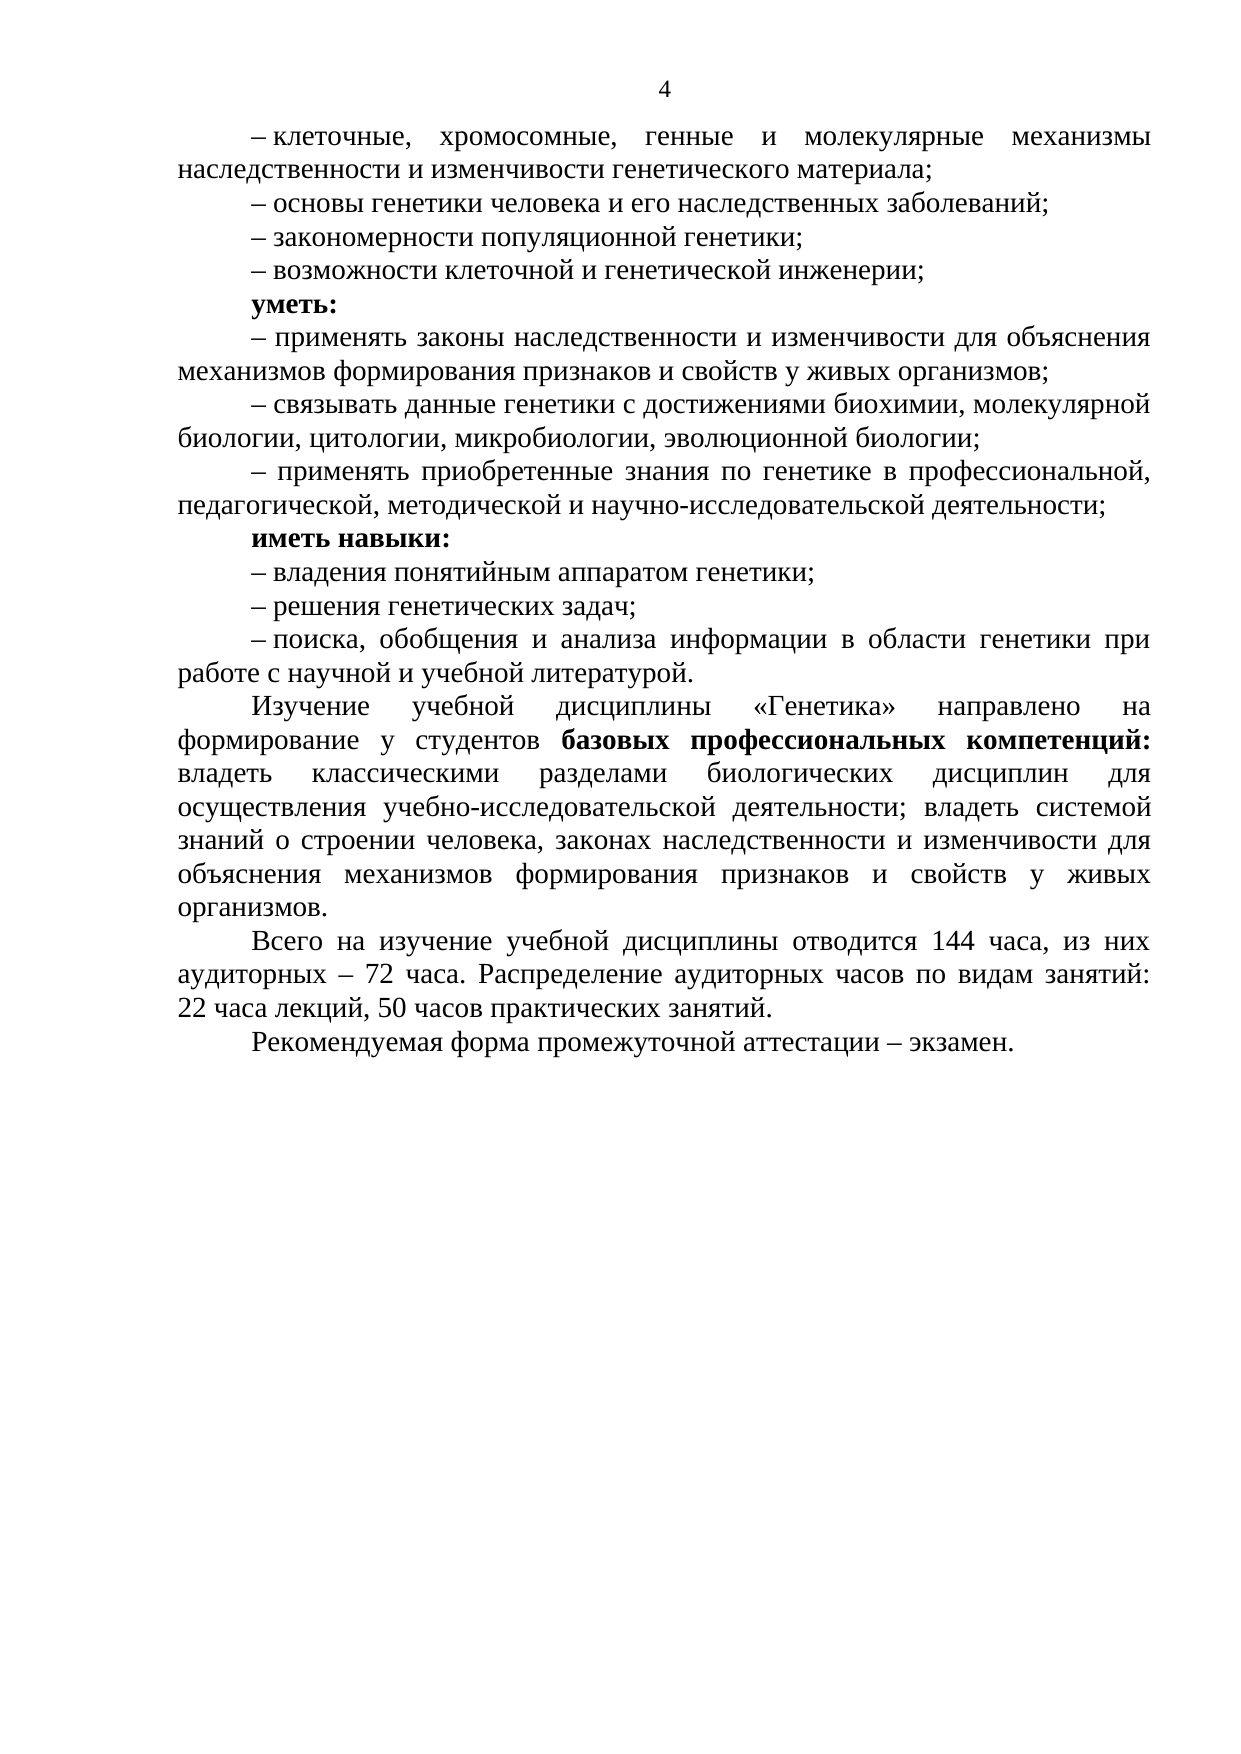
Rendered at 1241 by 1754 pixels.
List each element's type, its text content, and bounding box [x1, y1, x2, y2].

text уметь: [177, 286, 1152, 319]
text – основы генетики человека и его наследственных заболеваний; [177, 185, 1152, 219]
text – клеточные, хромосомные, генные и молекулярные механизмы наследственности и изменчивости генетического материала; [177, 118, 1152, 185]
text – применять приобретенные знания по генетике в профессиональной, педагогической, методической и научно-исследовательской деятельности; [177, 453, 1152, 521]
text – поиска, обобщения и анализа информации в области генетики при работе с научной и учебной литературой. [177, 621, 1152, 688]
text Рекомендуемая форма промежуточной аттестации – экзамен. [177, 1024, 1152, 1057]
text – возможности клеточной и генетической инженерии; [177, 252, 1152, 286]
text – решения генетических задач; [177, 588, 1152, 621]
text иметь навыки: [177, 521, 1152, 554]
text – закономерности популяционной генетики; [177, 219, 1152, 252]
text – связывать данные генетики с достижениями биохимии, молекулярной биологии, цитологии, микробиологии, эволюционной биологии; [177, 386, 1152, 453]
text – владения понятийным аппаратом генетики; [177, 554, 1152, 588]
text Изучение учебной дисциплины «Генетика» направлено на формирование у студентов базовых профессиональных компетенций: владеть классическими разделами биологических дисциплин для осуществления учебно-исследовательской деятельности; владеть системой знаний о строении человека, законах наследственности и изменчивости для объяснения механизмов формирования признаков и свойств у живых организмов. [177, 688, 1152, 923]
text – применять законы наследственности и изменчивости для объяснения механизмов формирования признаков и свойств у живых организмов; [177, 319, 1152, 386]
text Всего на изучение учебной дисциплины отводится 144 часа, из них аудиторных – 72 часа. Распределение аудиторных часов по видам занятий: 22 часа лекций, 50 часов практических занятий. [177, 923, 1152, 1024]
